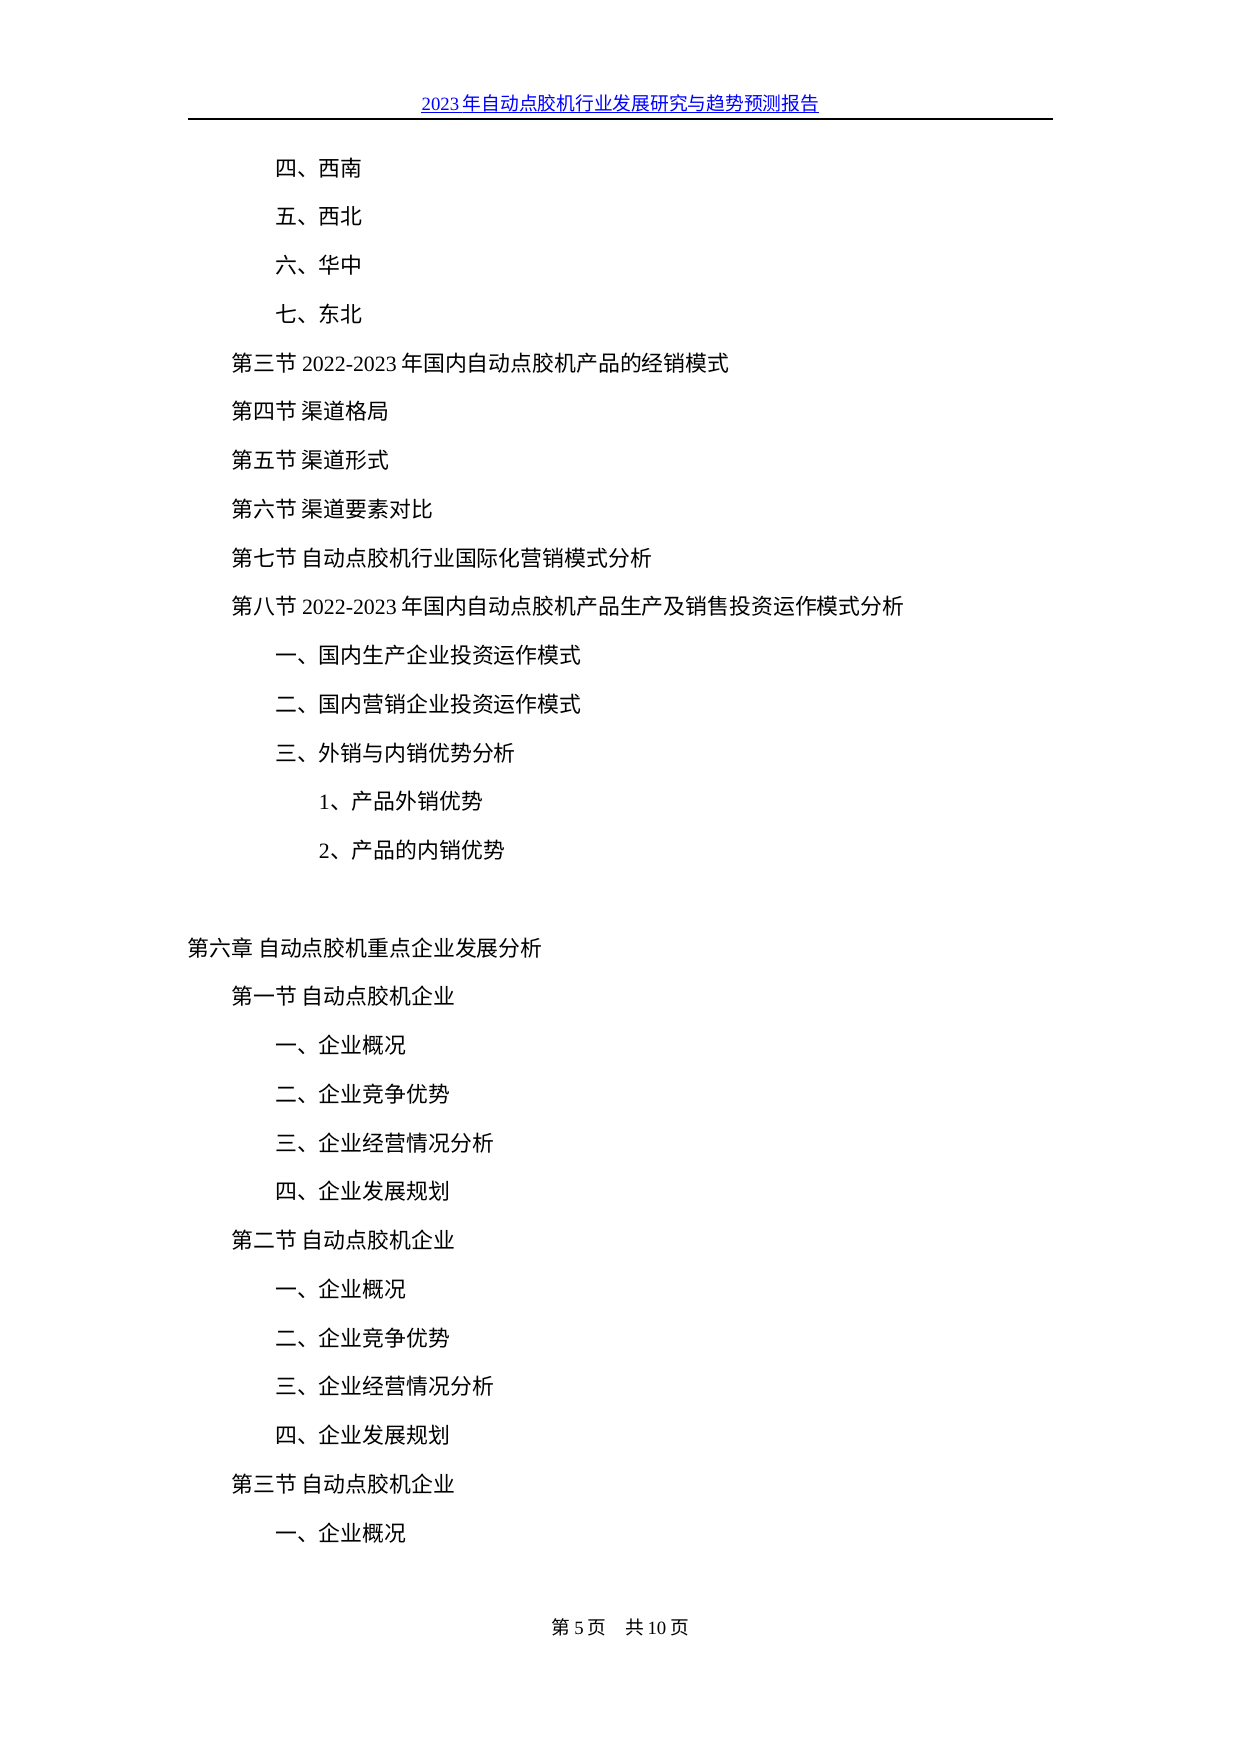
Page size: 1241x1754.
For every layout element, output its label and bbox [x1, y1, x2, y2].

text [187, 150, 1053, 1548]
